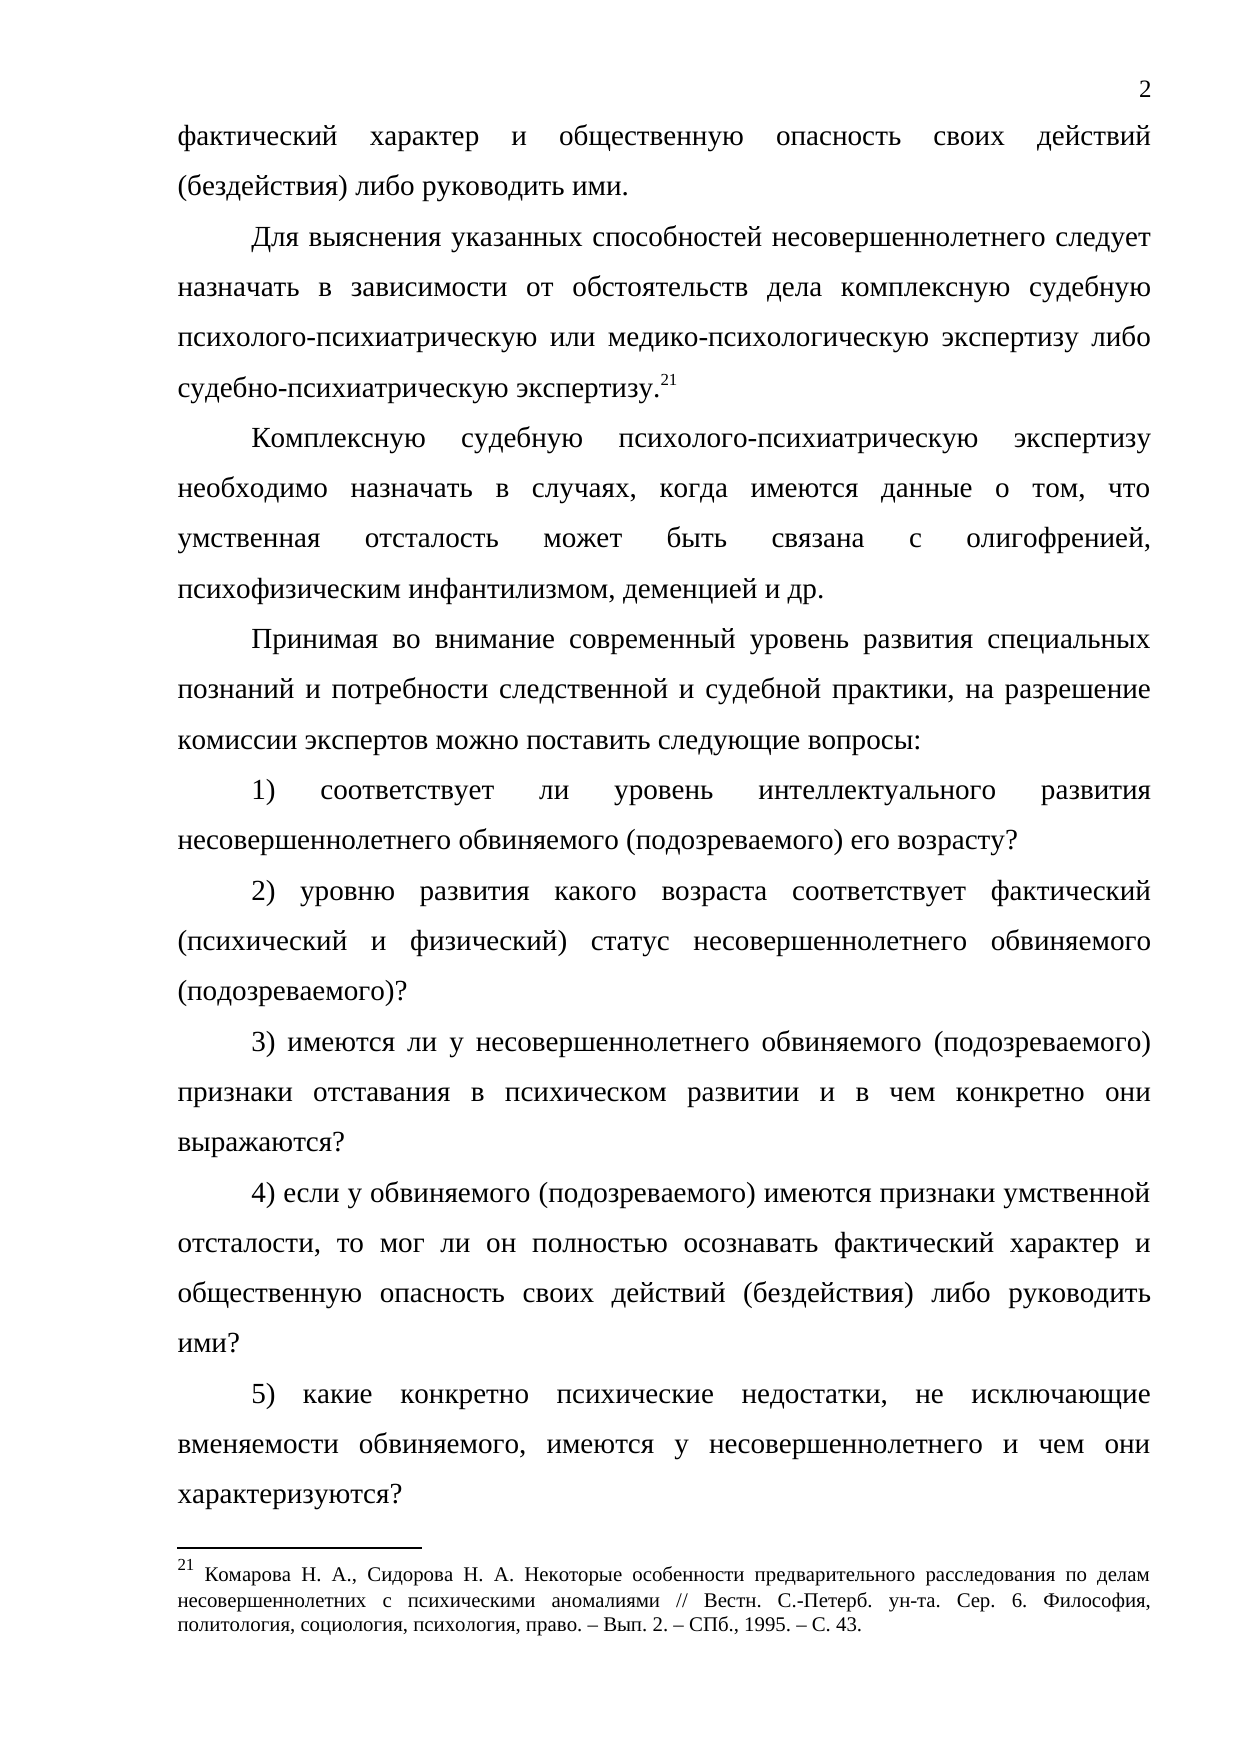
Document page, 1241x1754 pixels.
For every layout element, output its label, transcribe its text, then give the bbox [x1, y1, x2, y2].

text Для выяснения указанных способностей несовершеннолетнего следует назначать в зависимости от обстоятельств дела комплексную судебную психолого-психиатрическую или медико-психологическую экспертизу либо судебно-психиатрическую экспертизу. [177, 219, 1152, 403]
text 4) если у обвиняемого (подозреваемого) имеются признаки умственной отсталости, то мог ли он полностью осознавать фактический характер и общественную опасность своих действий (бездействия) либо руководить ими? [177, 1175, 1152, 1359]
text 2) уровню развития какого возраста соответствует фактический (психический и физический) статус несовершеннолетнего обвиняемого (подозреваемого)? [177, 873, 1152, 1007]
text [177, 118, 1152, 202]
text 1) соответствует ли уровень интеллектуального развития несовершеннолетнего обвиняемого (подозреваемого) его возрасту? [177, 772, 1152, 856]
text 3) имеются ли у несовершеннолетнего обвиняемого (подозреваемого) признаки отставания в психическом развитии и в чем конкретно они выражаются? [177, 1024, 1152, 1158]
text 5) какие конкретно психические недостатки, не исключающие вменяемости обвиняемого, имеются у несовершеннолетнего и чем они характеризуются? [177, 1376, 1152, 1510]
text Комплексную судебную психолого-психиатрическую экспертизу необходимо назначать в случаях, когда имеются данные о том, что умственная отсталость может быть связана с олигофренией, психофизическим инфантилизмом, деменцией и др. [177, 420, 1152, 604]
text Принимая во внимание современный уровень развития специальных познаний и потребности следственной и судебной практики, на разрешение комиссии экспертов можно поставить следующие вопросы: [177, 621, 1152, 755]
